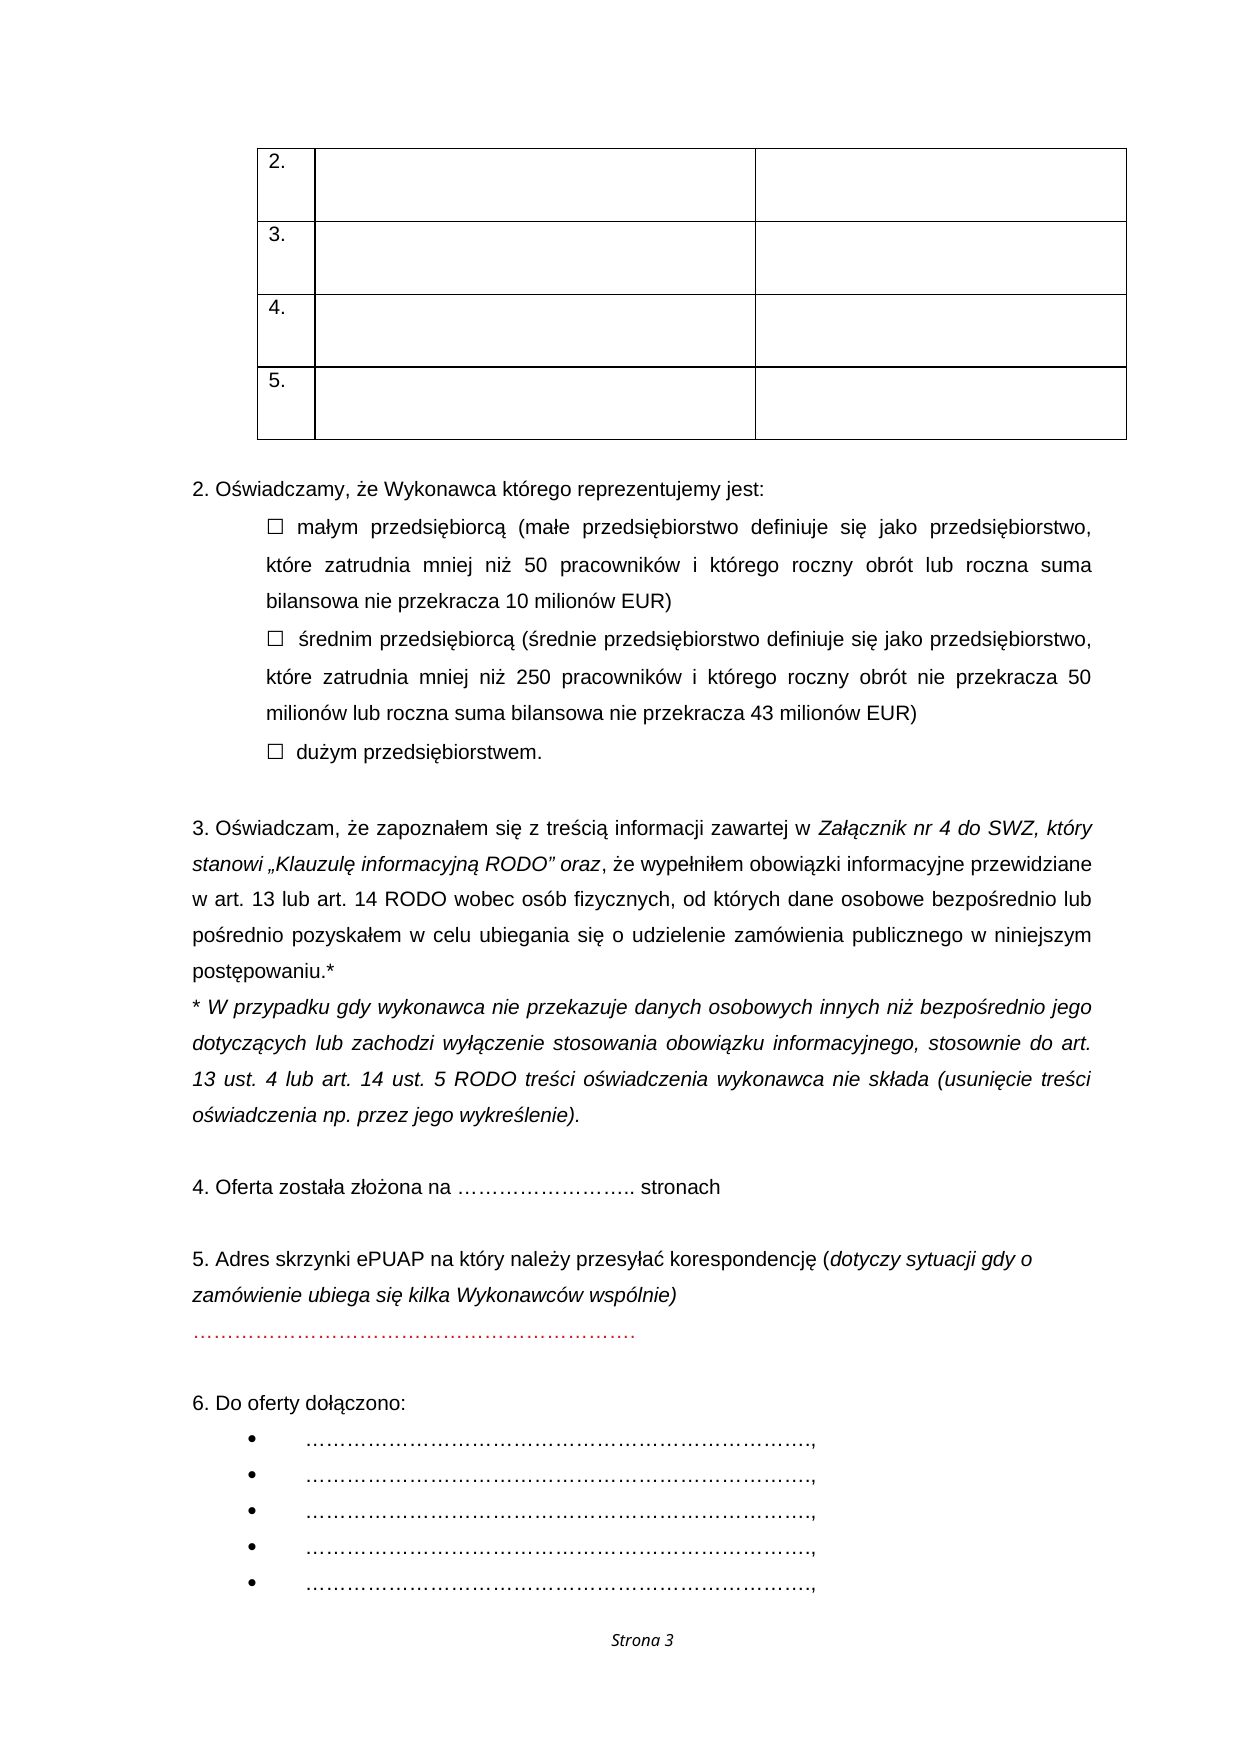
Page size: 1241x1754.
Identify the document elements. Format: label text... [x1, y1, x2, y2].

list ………………………………………………………………., [248, 1571, 1092, 1595]
table_cell [316, 149, 755, 221]
table_cell [316, 222, 755, 293]
text 6. Do oferty dołączono: [192, 1391, 1092, 1414]
text ………………………………………………………. [192, 1318, 1092, 1342]
table_cell 3. [258, 222, 314, 293]
list ………………………………………………………………., [248, 1534, 1092, 1559]
table_cell [316, 368, 755, 439]
text ☐ małym przedsiębiorcą (małe przedsiębiorstwo definiuje się jako przedsiębiorstwo, które zatrudnia mniej niż 50 pracowników i którego roczny obrót lub roczna suma bilansowa nie przekracza 10 milionów EUR) [266, 512, 1092, 613]
list ………………………………………………………………., [248, 1498, 1092, 1523]
table_cell 4. [258, 295, 314, 366]
text ☐ średnim przedsiębiorcą (średnie przedsiębiorstwo definiuje się jako przedsiębiorstwo, które zatrudnia mniej niż 250 pracowników i którego roczny obrót nie przekracza 50 milionów lub roczna suma bilansowa nie przekracza 43 milionów EUR) [266, 624, 1092, 725]
list ………………………………………………………………., [248, 1462, 1092, 1487]
table_cell 2. [258, 149, 314, 221]
table_cell 5. [258, 368, 314, 439]
table_cell [756, 295, 1126, 366]
text ☐ dużym przedsiębiorstwem. [266, 737, 1092, 765]
text 2. Oświadczamy, że Wykonawca którego reprezentujemy jest: [192, 476, 1092, 500]
text 4. Oferta została złożona na …………………….. stronach [192, 1175, 1092, 1199]
table_cell [756, 368, 1126, 439]
list ………………………………………………………………., [248, 1426, 1092, 1451]
text 3. Oświadczam, że zapoznałem się z treścią informacji zawartej w Załącznik nr 4 do SWZ, który stanowi „Klauzulę informacyjną RODO” oraz, że wypełniłem obowiązki informacyjne przewidziane w art. 13 lub art. 14 RODO wobec osób fizycznych, od których dane osobowe bezpośrednio lub pośrednio pozyskałem w celu ubiegania się o udzielenie zamówienia publicznego w niniejszym postępowaniu.* [192, 815, 1092, 983]
table_cell [756, 149, 1126, 221]
table_cell [316, 295, 755, 366]
text 5. Adres skrzynki ePUAP na który należy przesyłać korespondencję (dotyczy sytuacji gdy o zamówienie ubiega się kilka Wykonawców wspólnie) [192, 1247, 1092, 1307]
table_cell [756, 222, 1126, 293]
text * W przypadku gdy wykonawca nie przekazuje danych osobowych innych niż bezpośrednio jego dotyczących lub zachodzi wyłączenie stosowania obowiązku informacyjnego, stosownie do art. 13 ust. 4 lub art. 14 ust. 5 RODO treści oświadczenia wykonawca nie składa (usunięcie treści oświadczenia np. przez jego wykreślenie). [192, 995, 1092, 1127]
